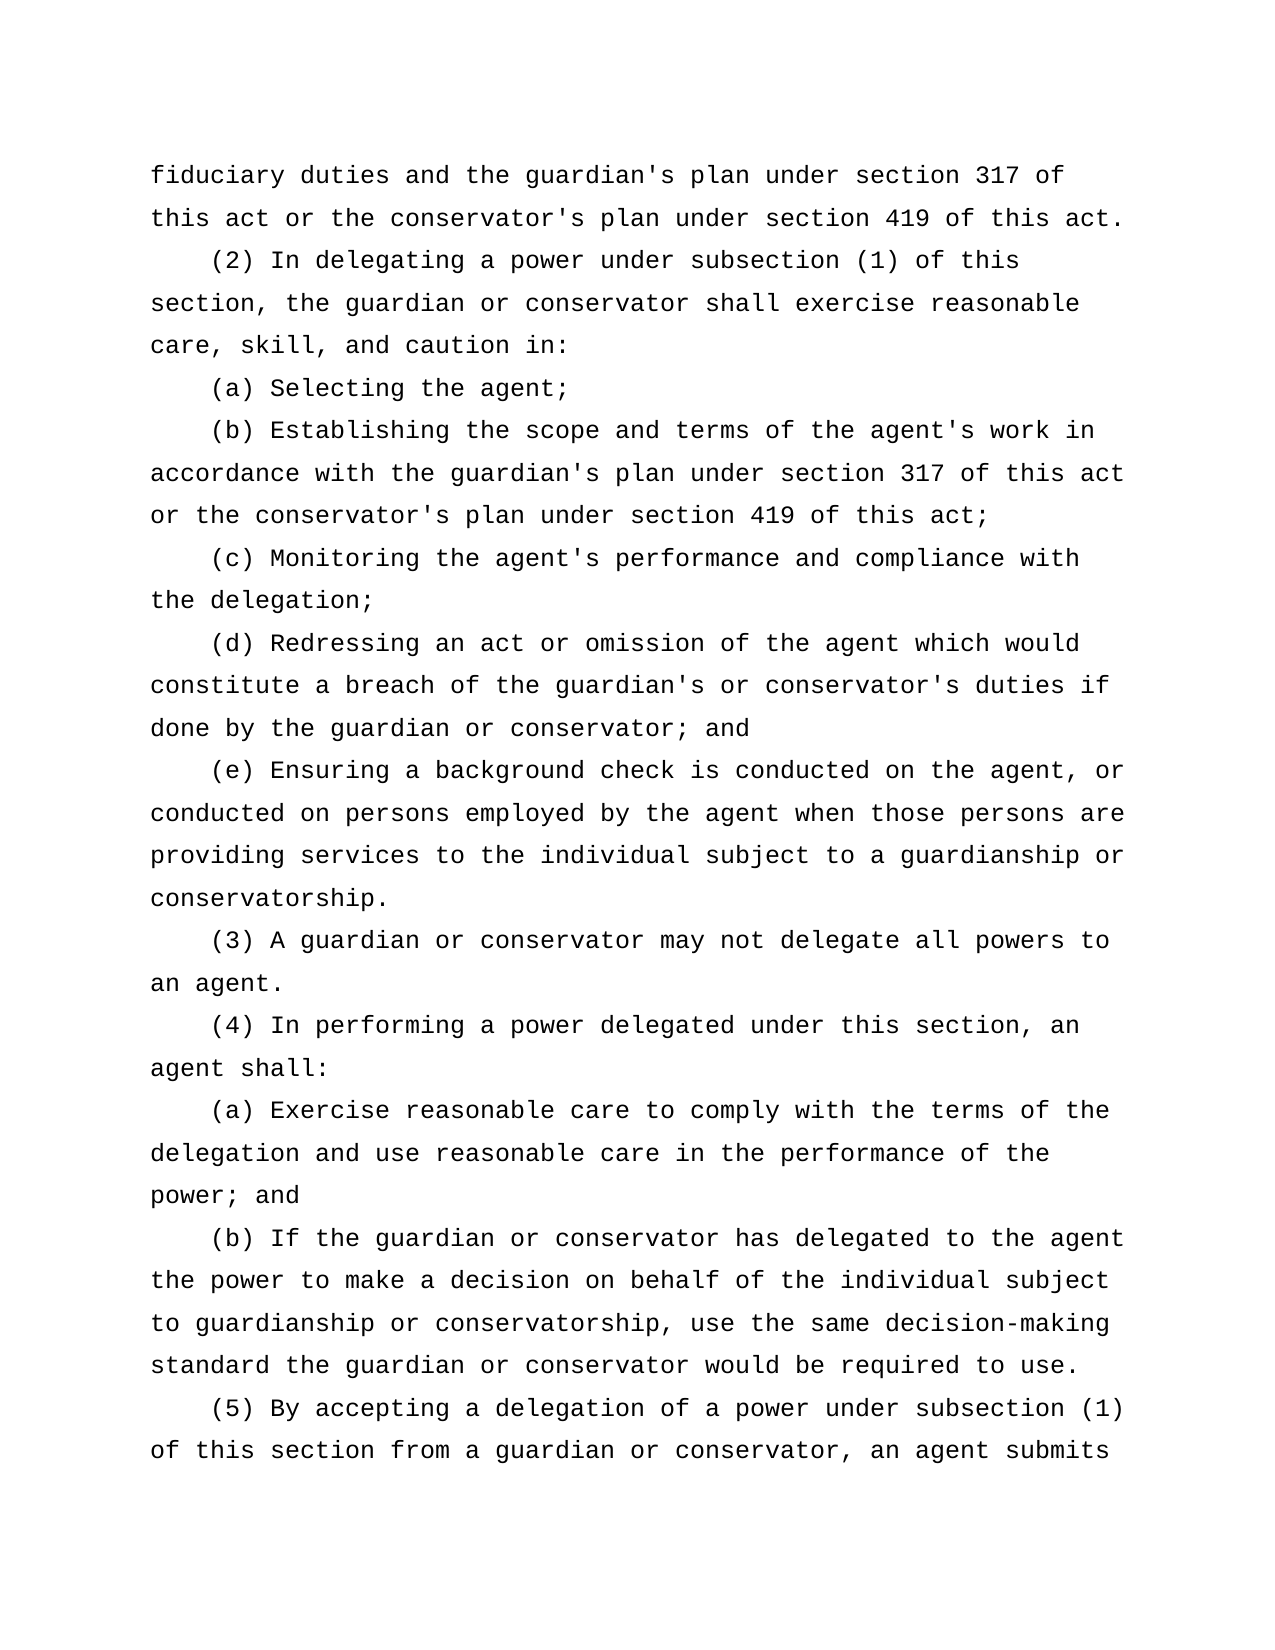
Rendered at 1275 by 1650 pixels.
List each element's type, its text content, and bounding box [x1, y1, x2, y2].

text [150, 1382, 1125, 1467]
text (a) Selecting the agent; [150, 362, 1125, 405]
text (b) If the guardian or conservator has delegated to the agent the power to make a decision on behalf of the individual subject to guardianship or conservatorship, use the same decision-making standard the guardian or conservator would be required to use. [150, 1212, 1125, 1382]
text (2) In delegating a power under subsection (1) of this section, the guardian or conservator shall exercise reasonable care, skill, and caution in: [150, 235, 1125, 362]
text (e) Ensuring a background check is conducted on the agent, or conducted on persons employed by the agent when those persons are providing services to the individual subject to a guardianship or conservatorship. [150, 745, 1125, 915]
text (b) Establishing the scope and terms of the agent's work in accordance with the guardian's plan under section 317 of this act or the conservator's plan under section 419 of this act; [150, 405, 1125, 532]
text (a) Exercise reasonable care to comply with the terms of the delegation and use reasonable care in the performance of the power; and [150, 1085, 1125, 1212]
text (c) Monitoring the agent's performance and compliance with the delegation; [150, 532, 1125, 617]
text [150, 150, 1125, 235]
text (d) Redressing an act or omission of the agent which would constitute a breach of the guardian's or conservator's duties if done by the guardian or conservator; and [150, 617, 1125, 745]
text (3) A guardian or conservator may not delegate all powers to an agent. [150, 915, 1125, 1000]
text (4) In performing a power delegated under this section, an agent shall: [150, 1000, 1125, 1085]
